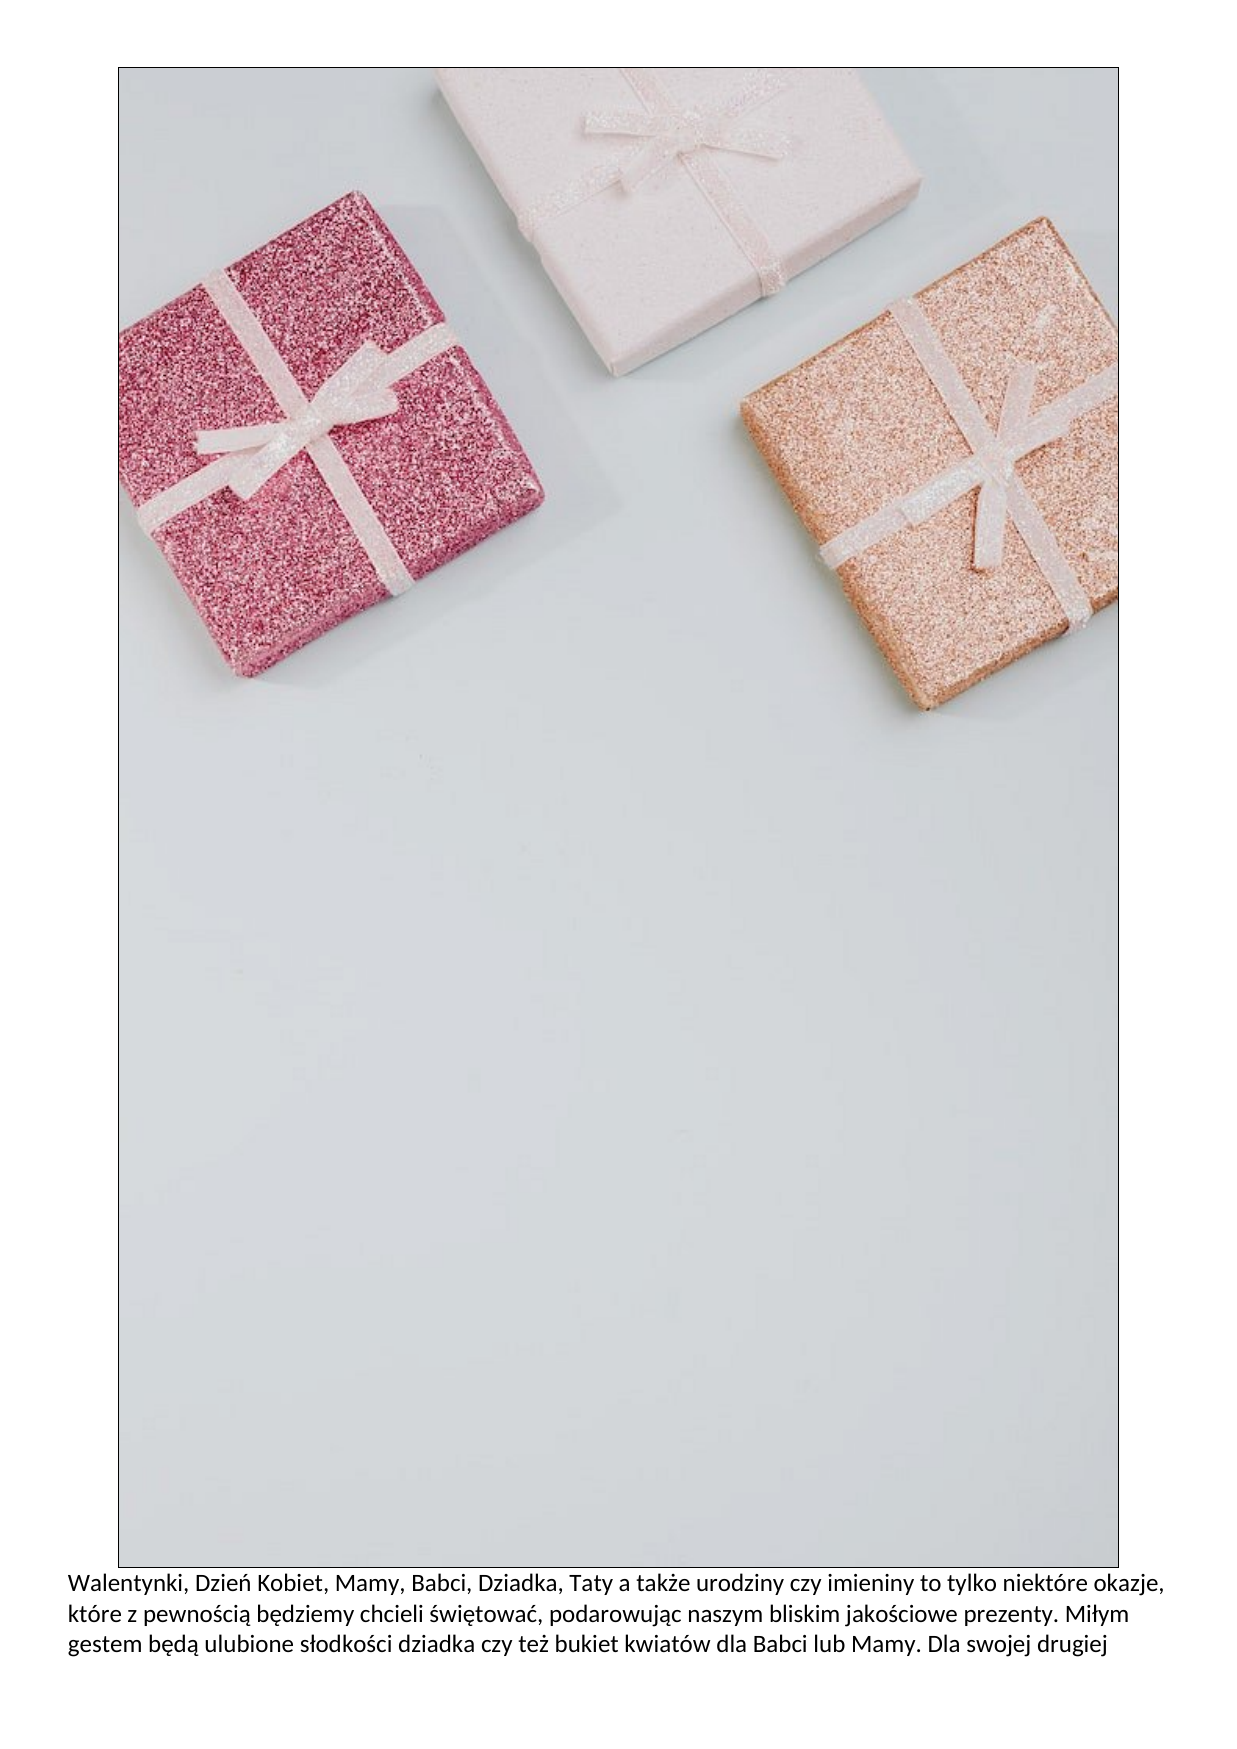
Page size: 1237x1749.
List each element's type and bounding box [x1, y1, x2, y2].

picture [119, 68, 1118, 1567]
text [68, 1568, 1169, 1659]
